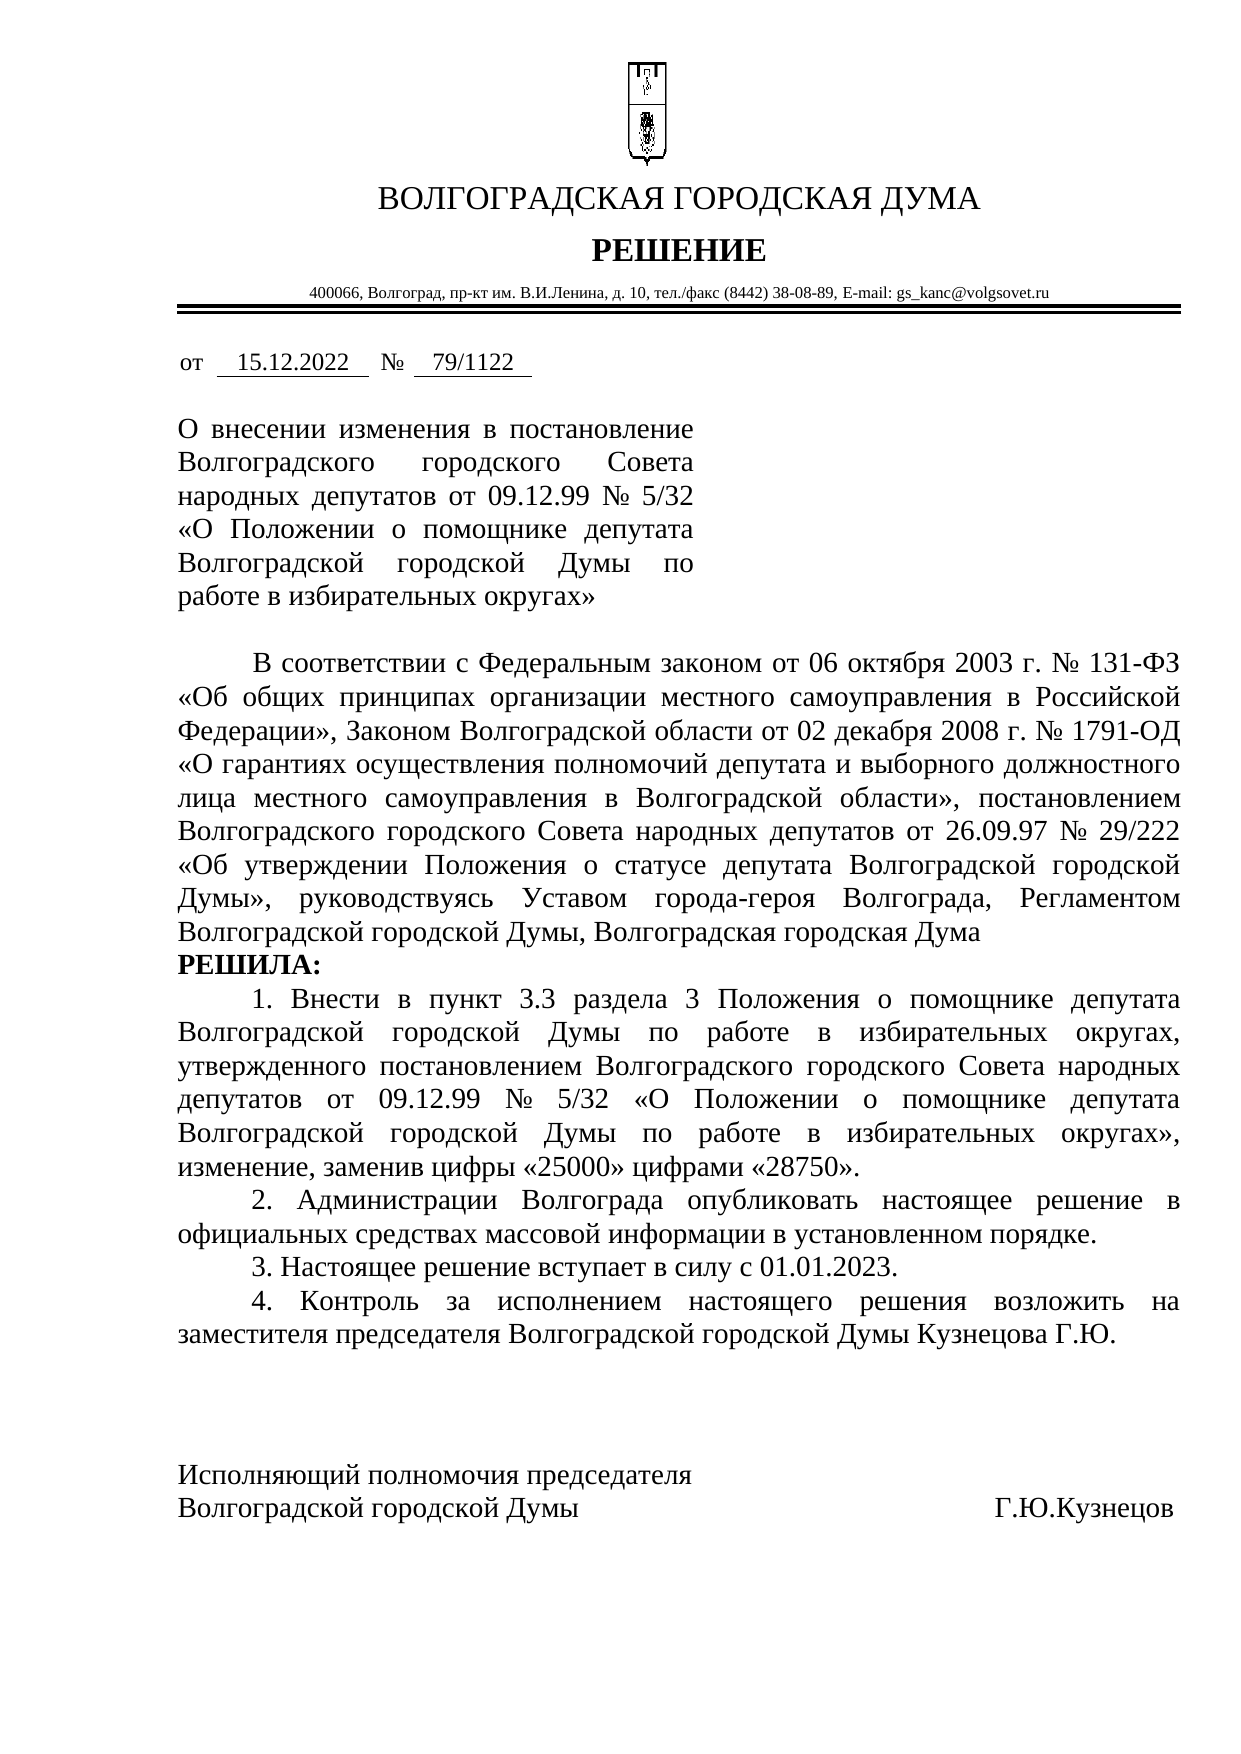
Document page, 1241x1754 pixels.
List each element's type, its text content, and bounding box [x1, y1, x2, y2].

table_header от [166, 348, 217, 376]
text Волгоградской городской Думы Г.Ю.Кузнецов [177, 1490, 1181, 1524]
table_header 15.12.2022 [217, 348, 369, 376]
text 4. Контроль за исполнением настоящего решения возложить на заместителя председателя Волгоградской городской Думы Кузнецова Г.Ю. [177, 1283, 1181, 1350]
text РЕШЕНИЕ [177, 231, 1181, 269]
text 3. Настоящее решение вступает в силу с 01.01.2023. [177, 1249, 1181, 1283]
text 2. Администрации Волгограда опубликовать настоящее решение в официальных средствах массовой информации в установленном порядке. [177, 1182, 1181, 1249]
text В соответствии с Федеральным законом от 06 октября 2003 г. № 131-ФЗ «Об общих принципах организации местного самоуправления в Российской Федерации», Законом Волгоградской области от 02 декабря 2008 г. № 1791-ОД «О гарантиях осуществления полномочий депутата и выборного должностного лица местного самоуправления в Волгоградской области», постановлением Волгоградского городского Совета народных депутатов от 26.09.97 № 29/222 «Об утверждении Положения о статусе депутата Волгоградской городской Думы», руководствуясь Уставом города-героя Волгограда, Регламентом Волгоградской городской Думы, Волгоградская городская Дума [177, 646, 1181, 947]
text 1. Внести в пункт 3.3 раздела 3 Положения о помощнике депутата Волгоградской городской Думы по работе в избирательных округах, утвержденного постановлением Волгоградского городского Совета народных депутатов от 09.12.99 № 5/32 «О Положении о помощнике депутата Волгоградской городской Думы по работе в избирательных округах», изменение, заменив цифры «25000» цифрами «28750». [177, 981, 1181, 1182]
text О внесении изменения в постановление Волгоградского городского Совета народных депутатов от 09.12.99 № 5/32 «О Положении о помощнике депутата Волгоградской городской Думы по работе в избирательных округах» [177, 411, 694, 612]
text РЕШИЛА: [177, 947, 1181, 981]
text 400066, Волгоград, пр-кт им. В.И.Ленина, д. 10, тел./факс (8442) 38-08-89, E-mail: gs_kanc@volgsovet.ru [177, 283, 1181, 304]
text Исполняющий полномочия председателя [177, 1457, 1181, 1490]
table_header № [369, 348, 414, 376]
table_header 79/1122 [414, 348, 532, 376]
text ВОЛГОГРАДСКая городская дума [177, 178, 1181, 216]
